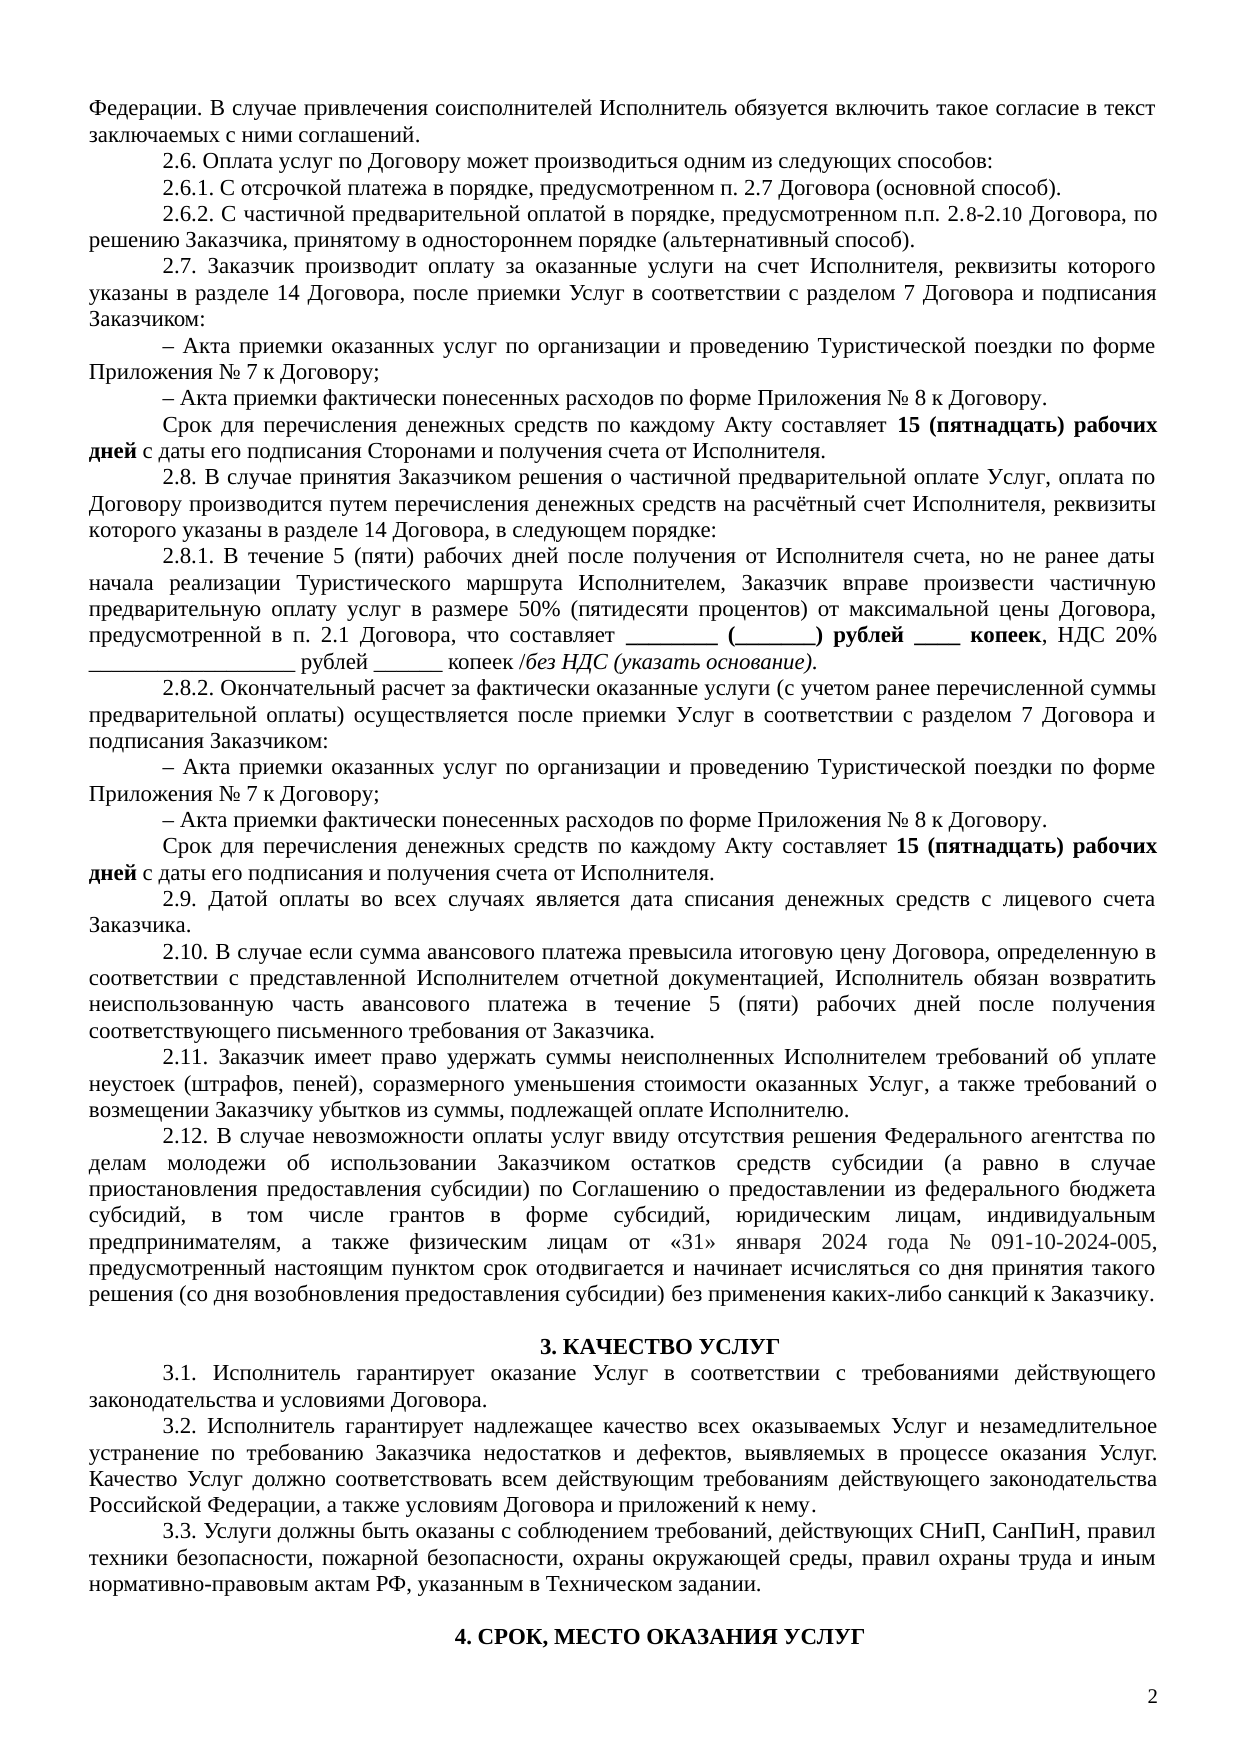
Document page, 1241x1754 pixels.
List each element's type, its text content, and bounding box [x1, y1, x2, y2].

text Срок для перечисления денежных средств по каждому Акту составляет 15 (пятнадцать) рабочих дней с даты его подписания Сторонами и получения счета от Исполнителя. [89, 411, 1157, 463]
text 4. СРОК, МЕСТО ОКАЗАНИЯ УСЛУГ [89, 1623, 1157, 1649]
text 2.8.2. Окончательный расчет за фактически оказанные услуги (с учетом ранее перечисленной суммы предварительной оплаты) осуществляется после приемки Услуг в соответствии с разделом 7 Договора и подписания Заказчиком: [89, 674, 1157, 753]
text 2.6. Оплата услуг по Договору может производиться одним из следующих способов: [89, 147, 1157, 173]
text 2.12. В случае невозможности оплаты услуг ввиду отсутствия решения Федерального агентства по делам молодежи об использовании Заказчиком остатков средств субсидии (а равно в случае приостановления предоставления субсидии) по Соглашению о предоставлении из федерального бюджета субсидий, в том числе грантов в форме субсидий, юридическим лицам, индивидуальным предпринимателям, а также физическим лицам от «31» января 2024 года № 091-10-2024-005, предусмотренный настоящим пунктом срок отодвигается и начинает исчисляться со дня принятия такого решения (со дня возобновления предоставления субсидии) без применения каких-либо санкций к Заказчику. [89, 1122, 1157, 1307]
text Срок для перечисления денежных средств по каждому Акту составляет 15 (пятнадцать) рабочих дней с даты его подписания и получения счета от Исполнителя. [89, 832, 1157, 885]
text – Акта приемки фактически понесенных расходов по форме Приложения № 8 к Договору. [89, 806, 1157, 832]
text 2.6.1. С отсрочкой платежа в порядке, предусмотренном п. 2.7 Договора (основной способ). [89, 173, 1157, 200]
text 2.8.1. В течение 5 (пяти) рабочих дней после получения от Исполнителя счета, но не ранее даты начала реализации Туристического маршрута Исполнителем, Заказчик вправе произвести частичную предварительную оплату услуг в размере 50% (пятидесяти процентов) от максимальной цены Договора, предусмотренной в п. 2.1 Договора, что составляет ________ (_______) рублей ____ копеек, НДС 20% __________________ рублей ______ копеек /без НДС (указать основание). [89, 542, 1157, 674]
text – Акта приемки фактически понесенных расходов по форме Приложения № 8 к Договору. [89, 384, 1157, 411]
text – Акта приемки оказанных услуг по организации и проведению Туристической поездки по форме Приложения № 7 к Договору; [89, 753, 1157, 806]
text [89, 94, 1157, 147]
text 3.2. Исполнитель гарантирует надлежащее качество всех оказываемых Услуг и незамедлительное устранение по требованию Заказчика недостатков и дефектов, выявляемых в процессе оказания Услуг. Качество Услуг должно соответствовать всем действующим требованиям действующего законодательства Российской Федерации, а также условиям Договора и приложений к нему. [89, 1412, 1157, 1518]
text 3.3. Услуги должны быть оказаны с соблюдением требований, действующих СНиП, СанПиН, правил техники безопасности, пожарной безопасности, охраны окружающей среды, правил охраны труда и иным нормативно-правовым актам РФ, указанным в Техническом задании. [89, 1518, 1157, 1597]
text 2.6.2. С частичной предварительной оплатой в порядке, предусмотренном п.п. 2.8-2.10 Договора, по решению Заказчика, принятому в одностороннем порядке (альтернативный способ). [89, 200, 1157, 253]
text 2.11. Заказчик имеет право удержать суммы неисполненных Исполнителем требований об уплате неустоек (штрафов, пеней), соразмерного уменьшения стоимости оказанных Услуг, а также требований о возмещении Заказчику убытков из суммы, подлежащей оплате Исполнителю. [89, 1043, 1157, 1122]
text 2.10. В случае если сумма авансового платежа превысила итоговую цену Договора, определенную в соответствии с представленной Исполнителем отчетной документацией, Исполнитель обязан возвратить неиспользованную часть авансового платежа в течение 5 (пяти) рабочих дней после получения соответствующего письменного требования от Заказчика. [89, 938, 1157, 1043]
text 2.8. В случае принятия Заказчиком решения о частичной предварительной оплате Услуг, оплата по Договору производится путем перечисления денежных средств на расчётный счет Исполнителя, реквизиты которого указаны в разделе 14 Договора, в следующем порядке: [89, 463, 1157, 542]
text – Акта приемки оказанных услуг по организации и проведению Туристической поездки по форме Приложения № 7 к Договору; [89, 332, 1157, 384]
text 3. КАЧЕСТВО УСЛУГ [89, 1333, 1157, 1359]
text 3.1. Исполнитель гарантирует оказание Услуг в соответствии с требованиями действующего законодательства и условиями Договора. [89, 1359, 1157, 1412]
text 2.7. Заказчик производит оплату за оказанные услуги на счет Исполнителя, реквизиты которого указаны в разделе 14 Договора, после приемки Услуг в соответствии с разделом 7 Договора и подписания Заказчиком: [89, 253, 1157, 332]
text 2.9. Датой оплаты во всех случаях является дата списания денежных средств с лицевого счета Заказчика. [89, 885, 1157, 938]
